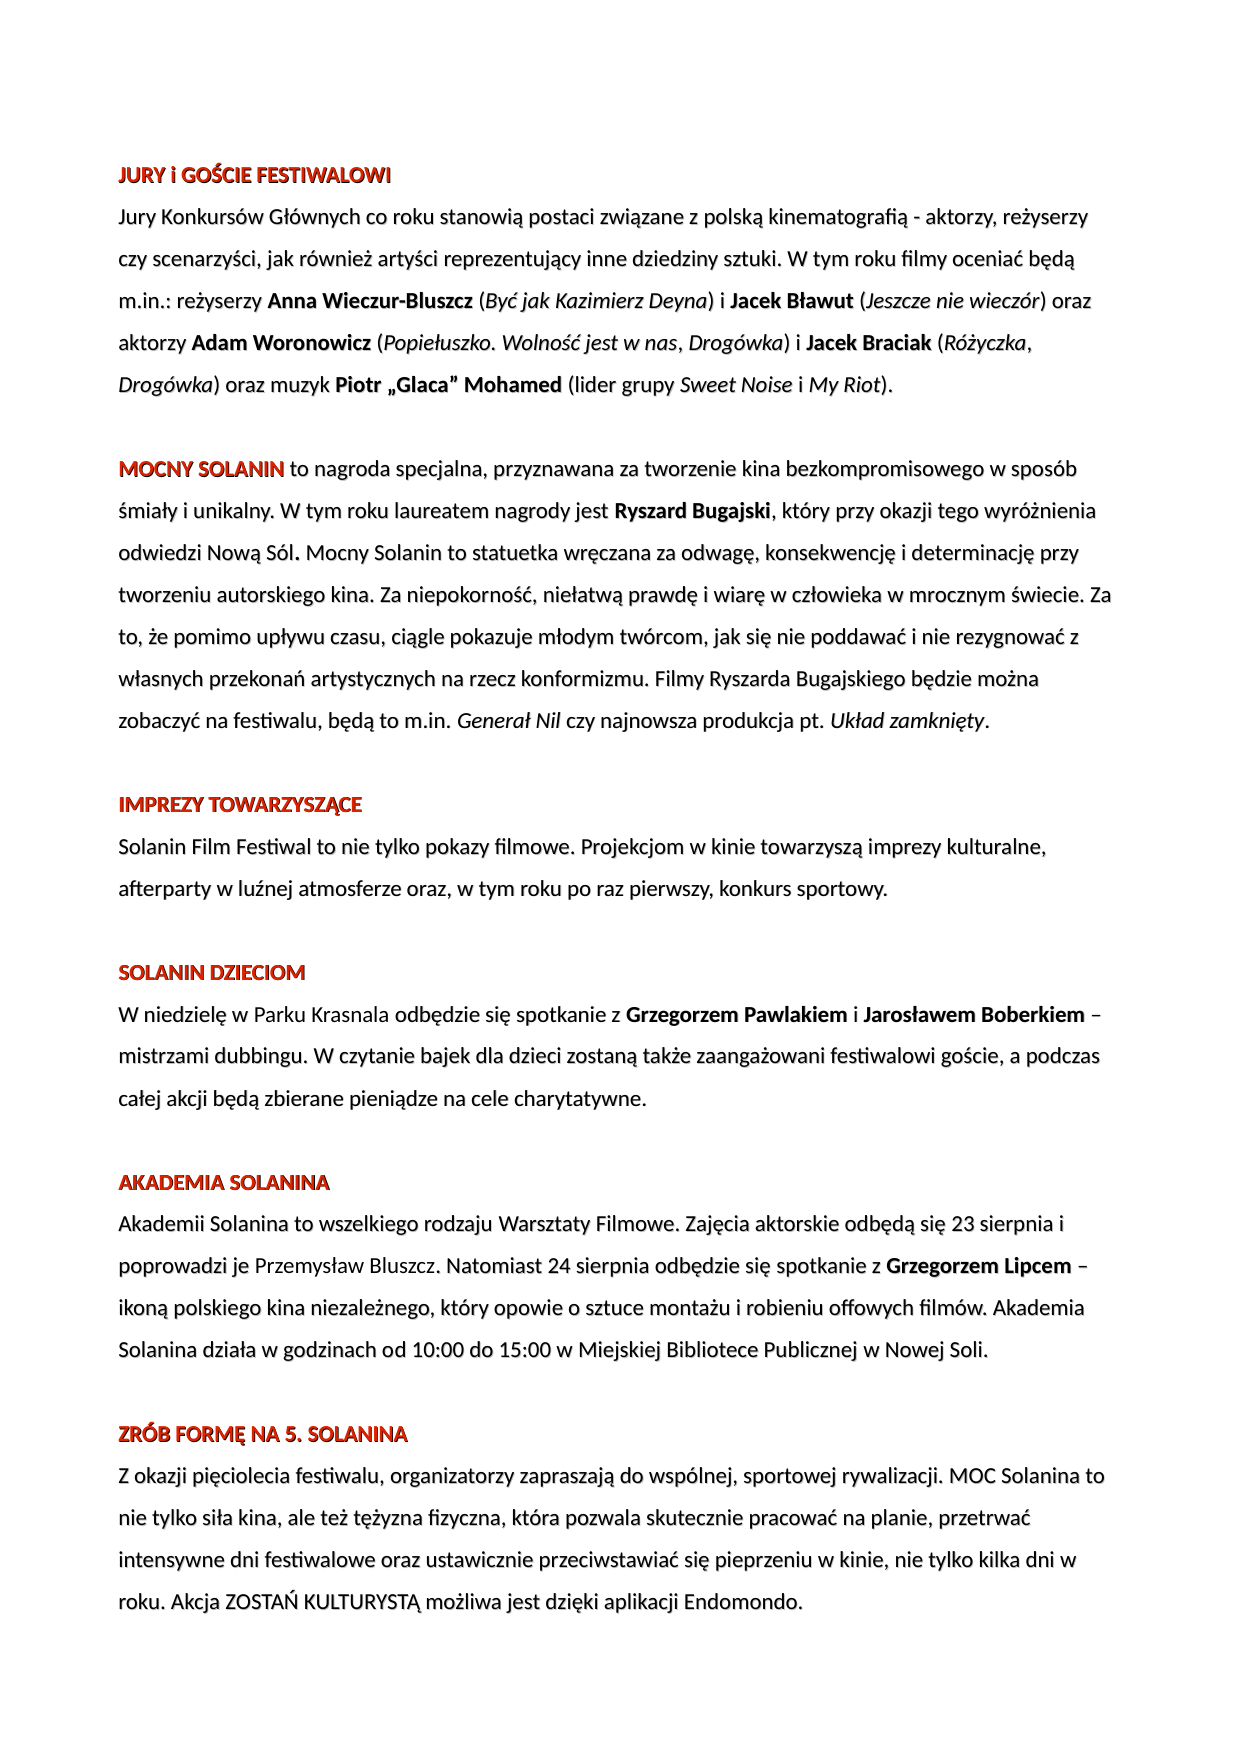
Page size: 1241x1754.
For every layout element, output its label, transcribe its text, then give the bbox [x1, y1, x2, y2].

text AKADEMIA SOLANINA [118, 1168, 1122, 1196]
text MOCNY SOLANIN to nagroda specjalna, przyznawana za tworzenie kina bezkompromisowego w sposób śmiały i unikalny. W tym roku laureatem nagrody jest Ryszard Bugajski, który przy okazji tego wyróżnienia odwiedzi Nową Sól. Mocny Solanin to statuetka wręczana za odwagę, konsekwencję i determinację przy tworzeniu autorskiego kina. Za niepokorność, niełatwą prawdę i wiarę w człowieka w mrocznym świecie. Za to, że pomimo upływu czasu, ciągle pokazuje młodym twórcom, jak się nie poddawać i nie rezygnować z własnych przekonań artystycznych na rzecz konformizmu. Filmy Ryszarda Bugajskiego będzie można zobaczyć na festiwalu, będą to m.in. Generał Nil czy najnowsza produkcja pt. Układ zamknięty. [118, 454, 1122, 734]
text Jury Konkursów Głównych co roku stanowią postaci związane z polską kinematografią - aktorzy, reżyserzy czy scenarzyści, jak również artyści reprezentujący inne dziedziny sztuki. W tym roku filmy oceniać będą m.in.: reżyserzy Anna Wieczur-Bluszcz (Być jak Kazimierz Deyna) i Jacek Bławut (Jeszcze nie wieczór) oraz aktorzy Adam Woronowicz (Popiełuszko. Wolność jest w nas, Drogówka) i Jacek Braciak (Różyczka, Drogówka) oraz muzyk Piotr „Glaca” Mohamed (lider grupy Sweet Noise i My Riot). [118, 202, 1122, 398]
text W niedzielę w Parku Krasnala odbędzie się spotkanie z Grzegorzem Pawlakiem i Jarosławem Boberkiem – mistrzami dubbingu. W czytanie bajek dla dzieci zostaną także zaangażowani festiwalowi goście, a podczas całej akcji będą zbierane pieniądze na cele charytatywne. [118, 1000, 1122, 1112]
text SOLANIN DZIECIOM [118, 958, 1122, 986]
text Z okazji pięciolecia festiwalu, organizatorzy zapraszają do wspólnej, sportowej rywalizacji. MOC Solanina to nie tylko siła kina, ale też tężyzna fizyczna, która pozwala skutecznie pracować na planie, przetrwać intensywne dni festiwalowe oraz ustawicznie przeciwstawiać się pieprzeniu w kinie, nie tylko kilka dni w roku. Akcja ZOSTAŃ KULTURYSTĄ możliwa jest dzięki aplikacji Endomondo. [118, 1461, 1122, 1615]
text Solanin Film Festiwal to nie tylko pokazy filmowe. Projekcjom w kinie towarzyszą imprezy kulturalne, afterparty w luźnej atmosferze oraz, w tym roku po raz pierwszy, konkurs sportowy. [118, 832, 1122, 902]
text IMPREZY TOWARZYSZĄCE [118, 790, 1122, 818]
text ZRÓB FORMĘ NA 5. SOLANINA [118, 1419, 1122, 1447]
text JURY i GOŚCIE FESTIWALOWI [118, 160, 1122, 188]
text Akademii Solanina to wszelkiego rodzaju Warsztaty Filmowe. Zajęcia aktorskie odbędą się 23 sierpnia i poprowadzi je Przemysław Bluszcz. Natomiast 24 sierpnia odbędzie się spotkanie z Grzegorzem Lipcem – ikoną polskiego kina niezależnego, który opowie o sztuce montażu i robieniu offowych filmów. Akademia Solanina działa w godzinach od 10:00 do 15:00 w Miejskiej Bibliotece Publicznej w Nowej Soli. [118, 1209, 1122, 1363]
